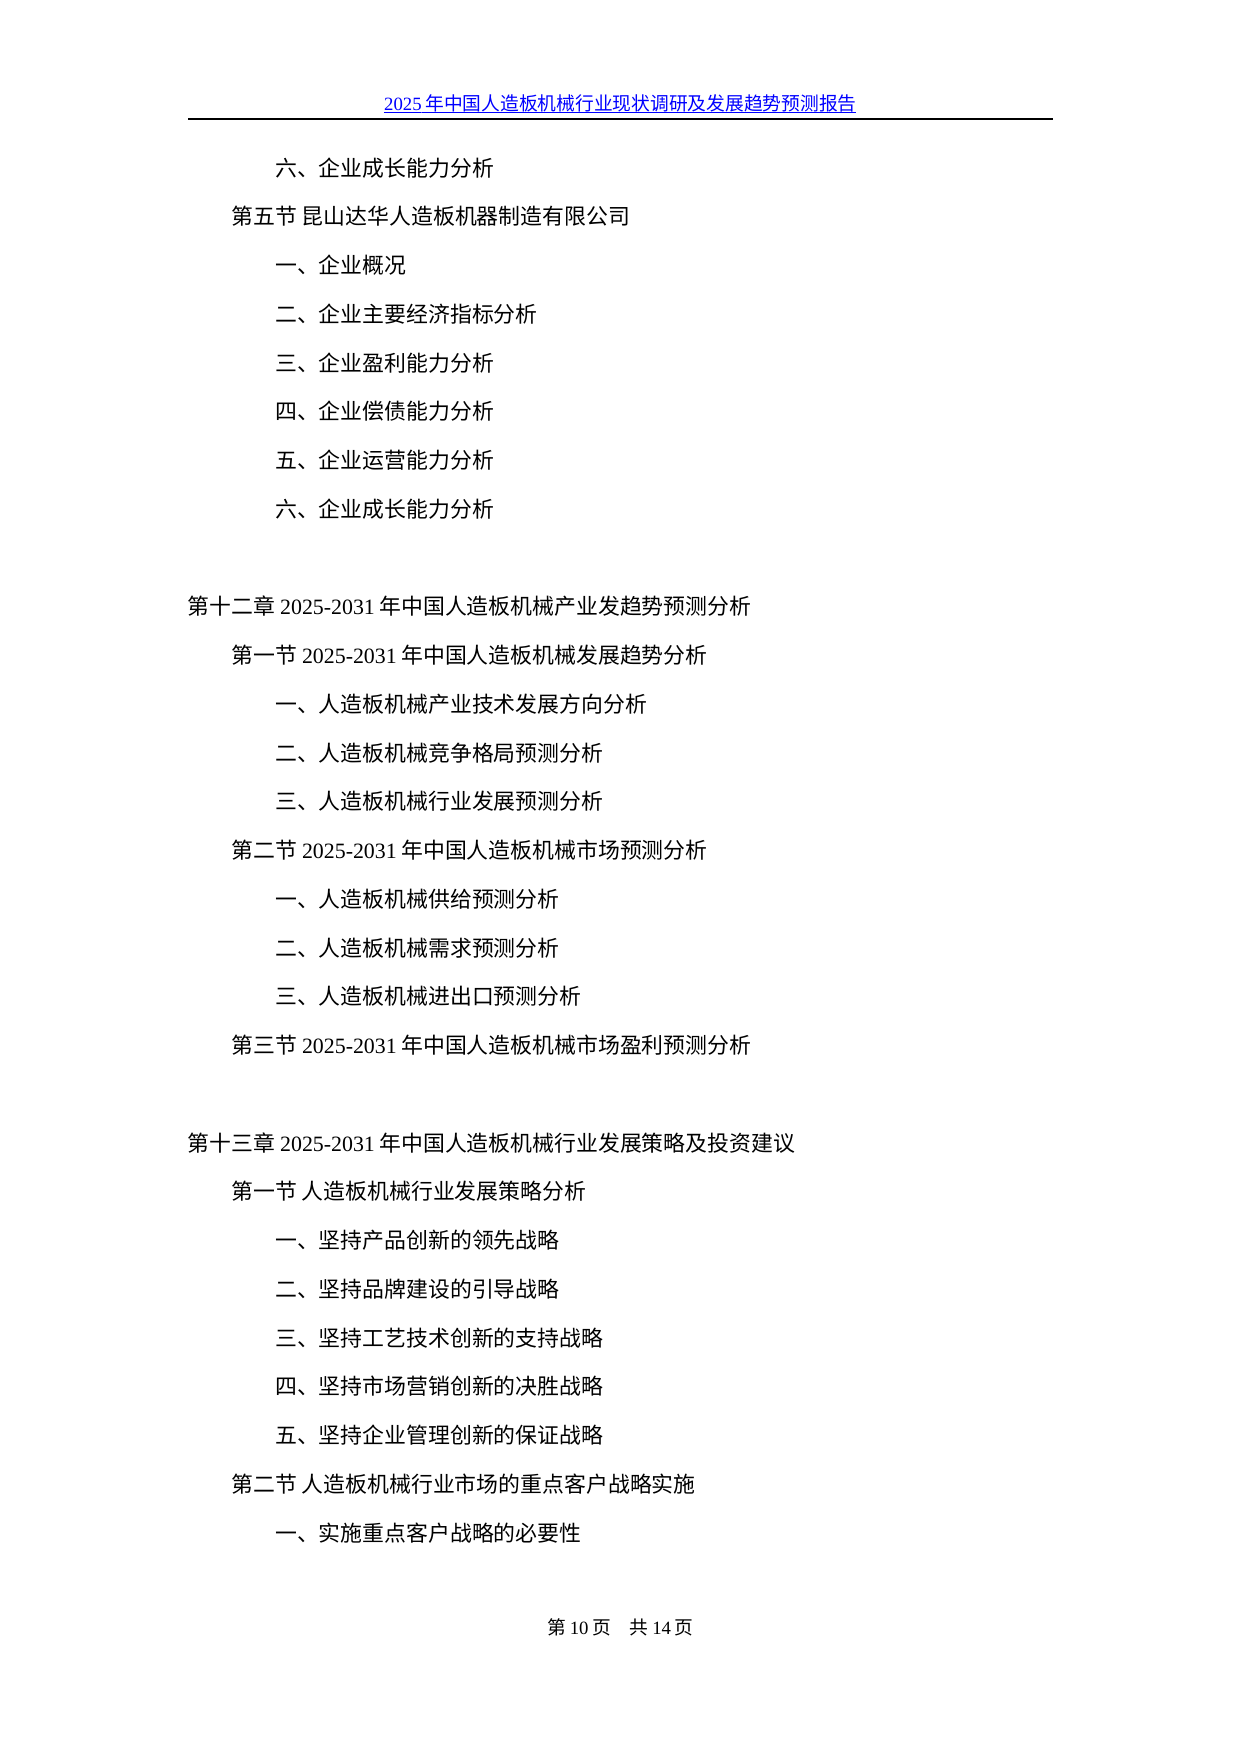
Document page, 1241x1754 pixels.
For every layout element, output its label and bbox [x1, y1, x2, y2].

text [187, 150, 1053, 1548]
